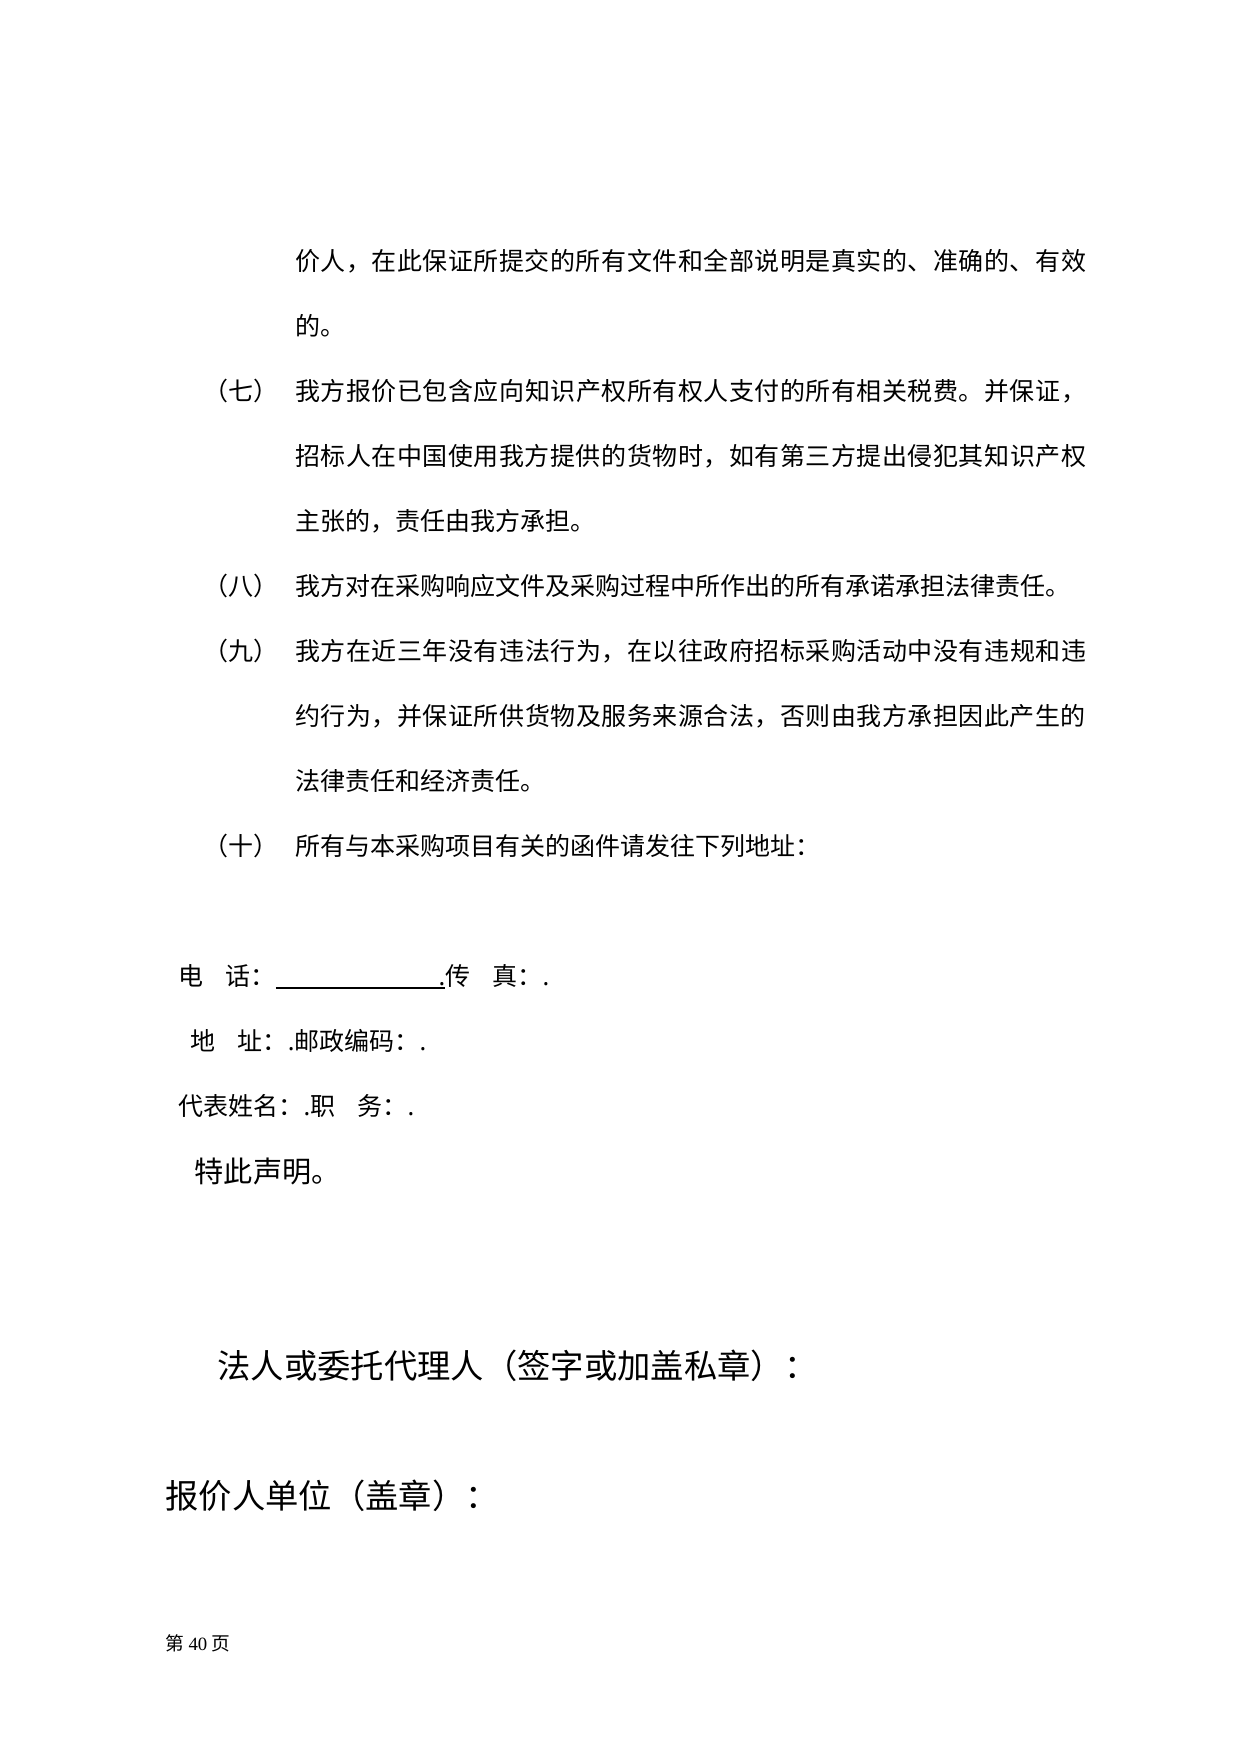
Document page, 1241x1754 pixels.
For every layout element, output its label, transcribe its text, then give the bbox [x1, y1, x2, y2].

text 法人或委托代理人（签字或加盖私章）： [165, 1332, 1087, 1397]
list 我方在近三年没有违法行为，在以往政府招标采购活动中没有违规和违约行为，并保证所供货物及服务来源合法，否则由我方承担因此产生的法律责任和经济责任。 [203, 617, 1087, 812]
list 所有与本采购项目有关的函件请发往下列地址： [203, 812, 1087, 877]
list 我方报价已包含应向知识产权所有权人支付的所有相关税费。并保证，招标人在中国使用我方提供的货物时，如有第三方提出侵犯其知识产权主张的，责任由我方承担。 [203, 357, 1087, 552]
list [203, 227, 1087, 357]
text 地 址：.邮政编码：. [165, 1007, 1087, 1072]
text 特此声明。 [165, 1137, 1087, 1202]
text 代表姓名：.职 务：. [165, 1072, 1087, 1137]
list 我方对在采购响应文件及采购过程中所作出的所有承诺承担法律责任。 [203, 552, 1087, 617]
text 报价人单位（盖章）： [165, 1462, 1087, 1527]
text 电 话： .传 真：. [165, 942, 1087, 1007]
